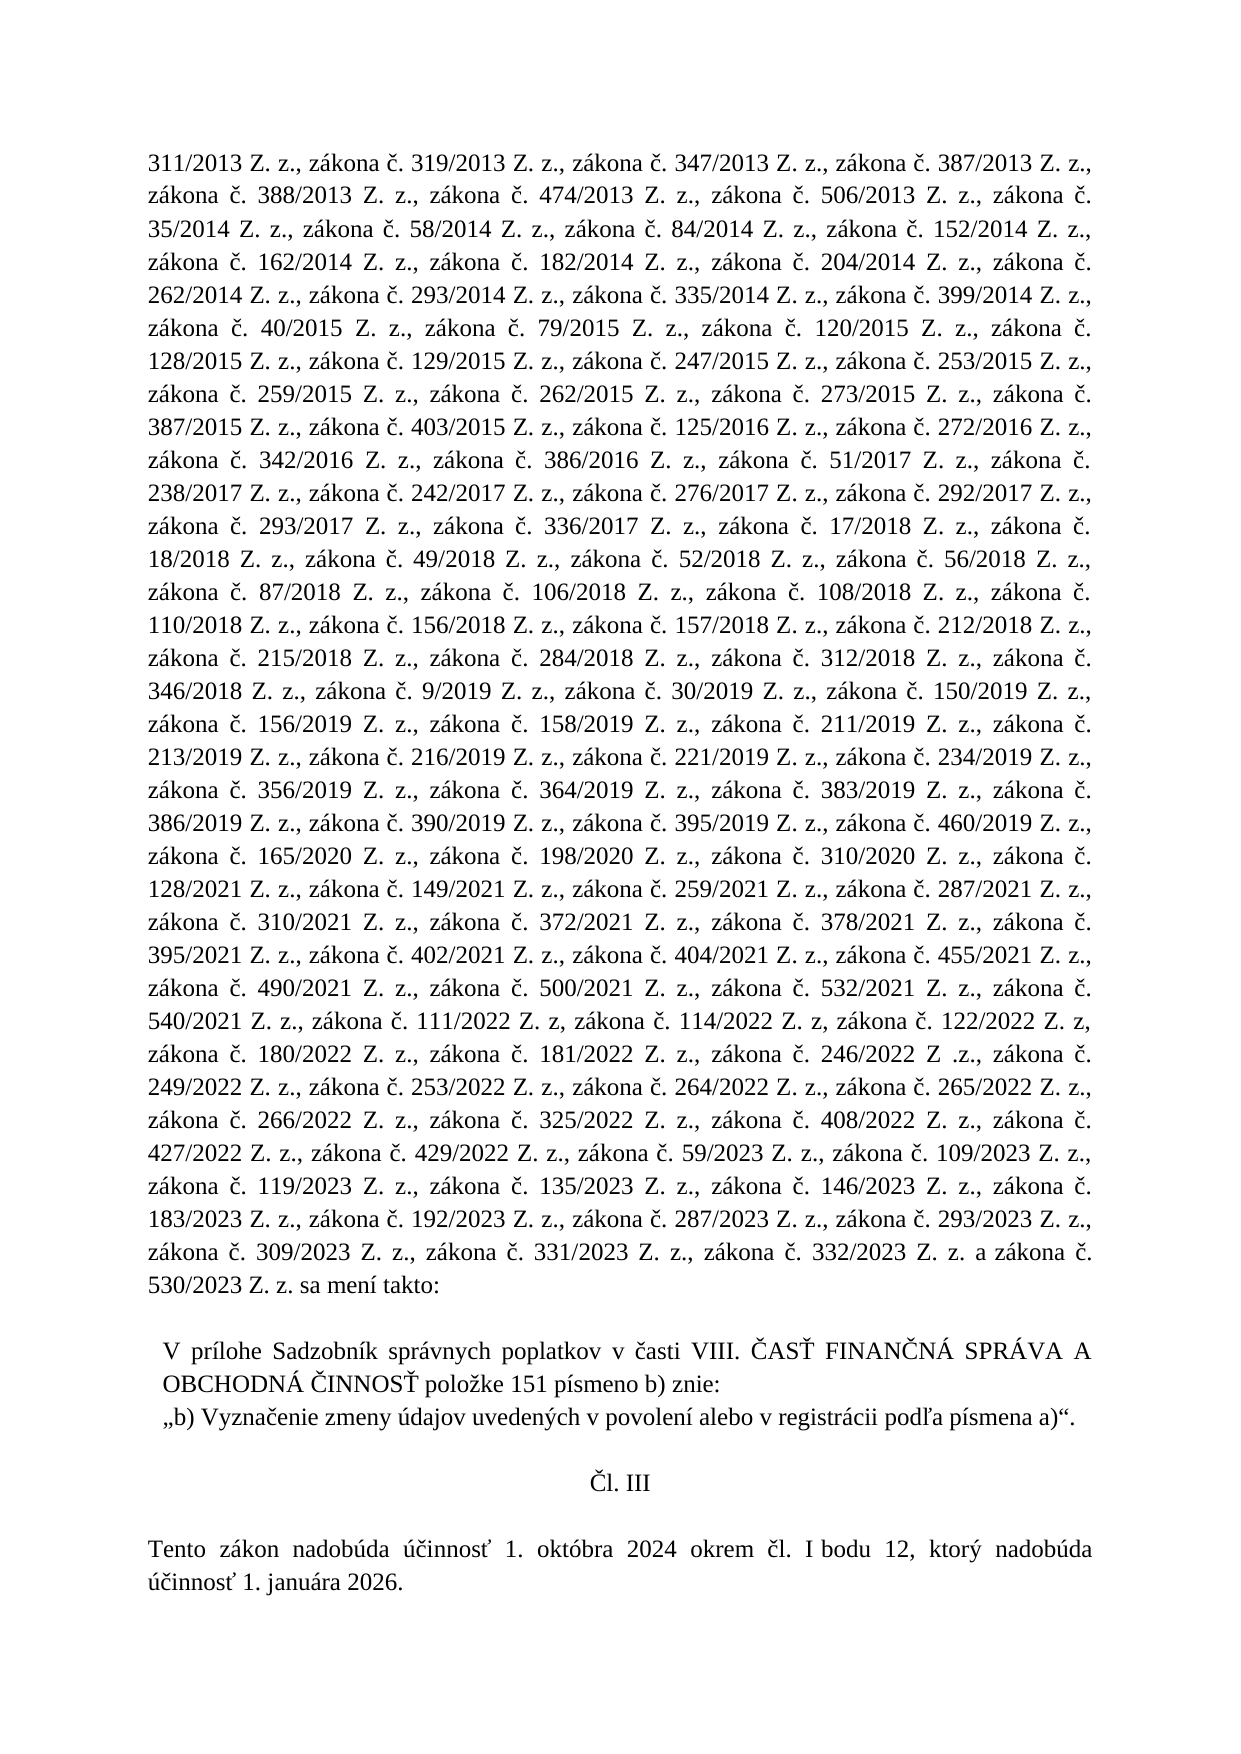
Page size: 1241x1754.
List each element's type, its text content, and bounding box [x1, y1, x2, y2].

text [148, 148, 1093, 1299]
text „b) Vyznačenie zmeny údajov uvedených v povolení alebo v registrácii podľa písmena a)“. [162, 1402, 1093, 1431]
text Tento zákon nadobúda účinnosť 1. októbra 2024 okrem čl. I bodu 12, ktorý nadobúda účinnosť 1. januára 2026. [148, 1534, 1093, 1596]
text Čl. III [148, 1468, 1093, 1497]
text V prílohe Sadzobník správnych poplatkov v časti VIII. ČASŤ FINANČNÁ SPRÁVA A OBCHODNÁ ČINNOSŤ položke 151 písmeno b) znie: [162, 1336, 1093, 1398]
